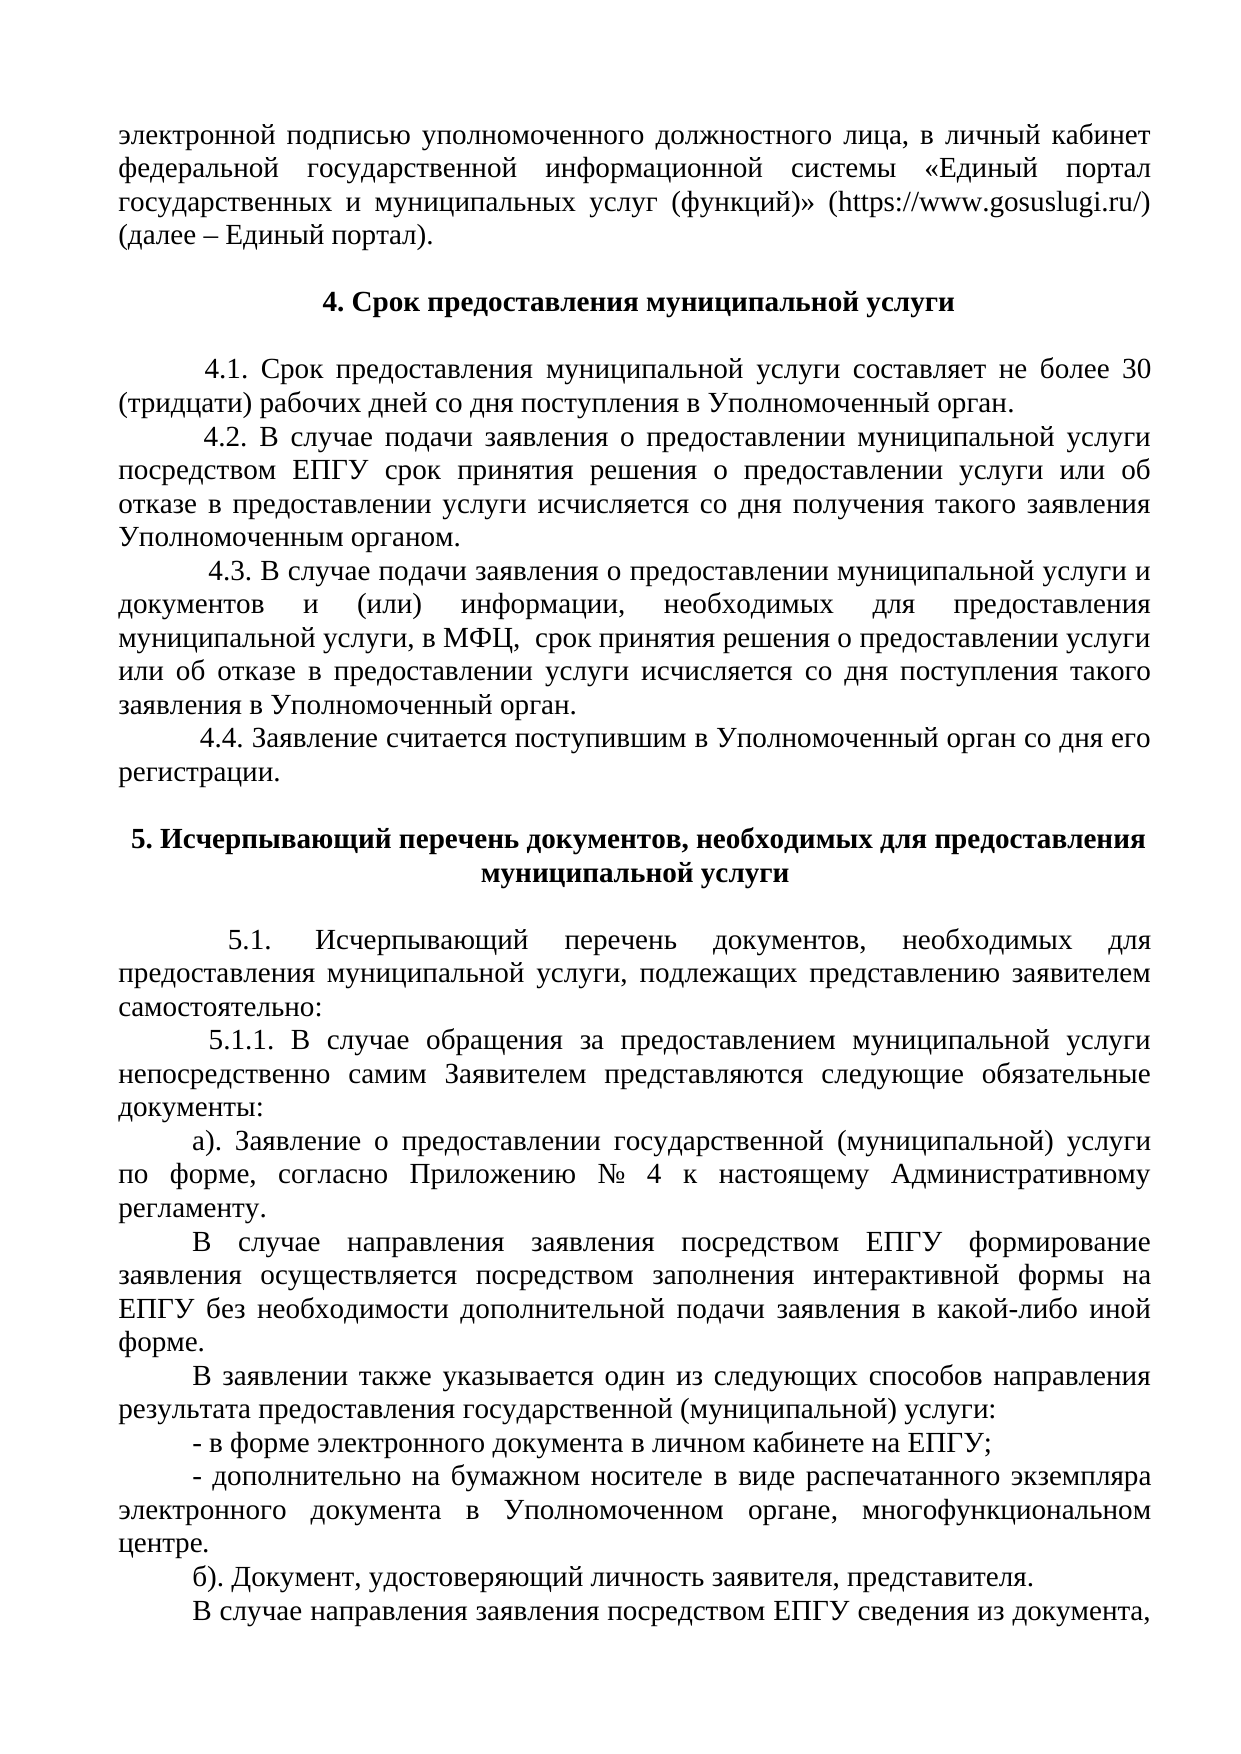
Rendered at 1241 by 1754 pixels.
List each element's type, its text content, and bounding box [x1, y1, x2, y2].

text 4.3. В случае подачи заявления о предоставлении муниципальной услуги и документов и (или) информации, необходимых для предоставления муниципальной услуги, в МФЦ, срок принятия решения о предоставлении услуги или об отказе в предоставлении услуги исчисляется со дня поступления такого заявления в Уполномоченный орган. [118, 553, 1152, 721]
text 4.1. Срок предоставления муниципальной услуги составляет не более 30 (тридцати) рабочих дней со дня поступления в Уполномоченный орган. [118, 352, 1152, 419]
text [118, 1593, 1152, 1626]
text - дополнительно на бумажном носителе в виде распечатанного экземпляра электронного документа в Уполномоченном органе, многофункциональном центре. [118, 1458, 1152, 1559]
text - в форме электронного документа в личном кабинете на ЕПГУ; [118, 1425, 1152, 1458]
text 4.2. В случае подачи заявления о предоставлении муниципальной услуги посредством ЕПГУ срок принятия решения о предоставлении услуги или об отказе в предоставлении услуги исчисляется со дня получения такого заявления Уполномоченным органом. [118, 419, 1152, 553]
text 5. Исчерпывающий перечень документов, необходимых для предоставления муниципальной услуги [118, 821, 1152, 888]
text 5.1.1. В случае обращения за предоставлением муниципальной услуги непосредственно самим Заявителем представляются следующие обязательные документы: [118, 1022, 1152, 1123]
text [118, 117, 1152, 251]
text б). Документ, удостоверяющий личность заявителя, представителя. [118, 1559, 1152, 1593]
text 4.4. Заявление считается поступившим в Уполномоченный орган со дня его регистрации. [118, 721, 1152, 788]
text В заявлении также указывается один из следующих способов направления результата предоставления государственной (муниципальной) услуги: [118, 1358, 1152, 1425]
text а). Заявление о предоставлении государственной (муниципальной) услуги по форме, согласно Приложению № 4 к настоящему Административному регламенту. [118, 1123, 1152, 1224]
text В случае направления заявления посредством ЕПГУ формирование заявления осуществляется посредством заполнения интерактивной формы на ЕПГУ без необходимости дополнительной подачи заявления в какой-либо иной форме. [118, 1224, 1152, 1358]
text 4. Срок предоставления муниципальной услуги [118, 284, 1152, 318]
text 5.1. Исчерпывающий перечень документов, необходимых для предоставления муниципальной услуги, подлежащих представлению заявителем самостоятельно: [118, 922, 1152, 1022]
